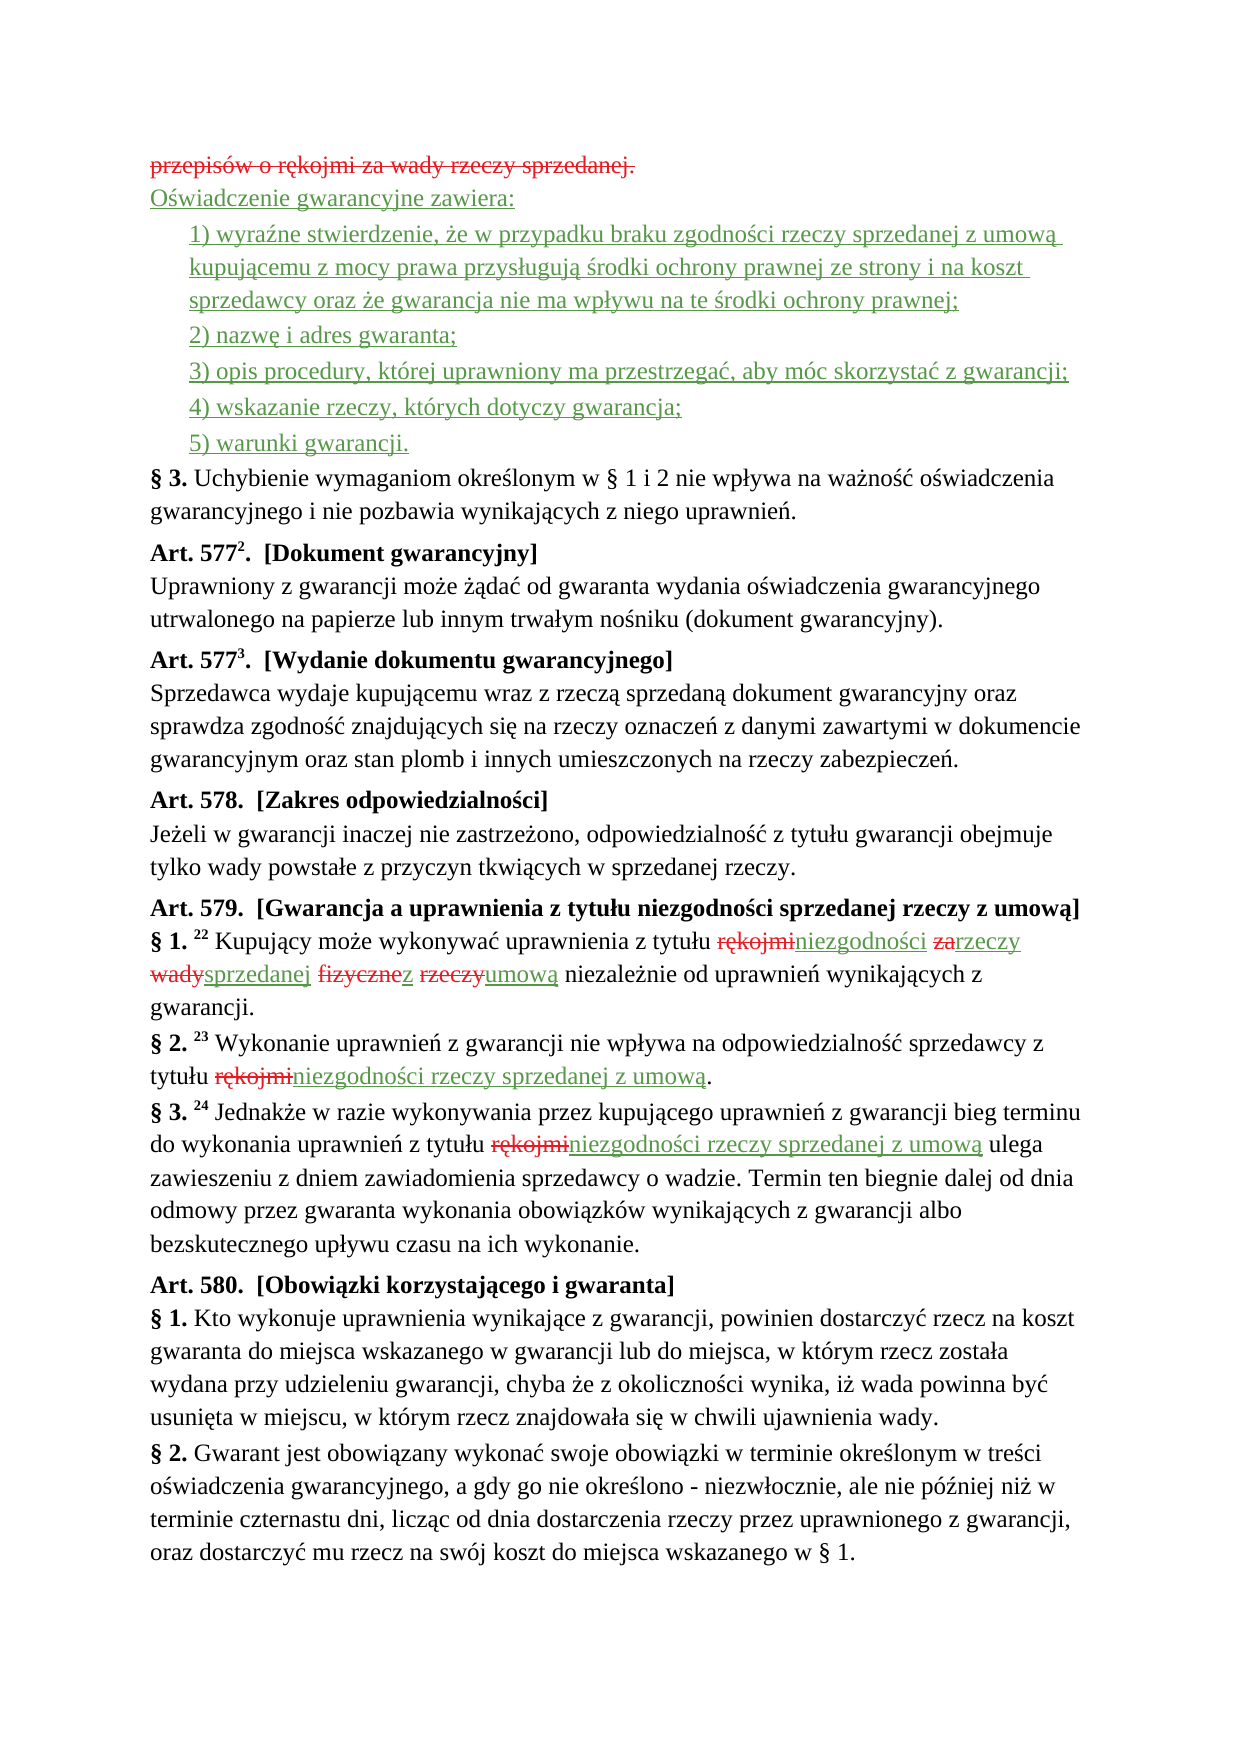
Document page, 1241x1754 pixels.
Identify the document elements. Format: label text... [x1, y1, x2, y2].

text 2) nazwę i adres gwaranta; [189, 321, 1090, 349]
text 4) wskazanie rzeczy, których dotyczy gwarancja; [189, 392, 1090, 421]
text Art. 5773. [Wydanie dokumentu gwarancyjnego] [150, 645, 1090, 674]
text § 1. 22 Kupujący może wykonywać uprawnienia z tytułu rękojminiezgodności zarzeczy wadysprzedanej fizycznez rzeczyumową niezależnie od uprawnień wynikających z gwarancji. [150, 926, 1090, 1021]
text 3) opis procedury, której uprawniony ma przestrzegać, aby móc skorzystać z gwarancji; [189, 356, 1090, 385]
text § 3. Uchybienie wymaganiom określonym w § 1 i 2 nie wpływa na ważność oświadczenia gwarancyjnego i nie pozbawia wynikających z niego uprawnień. [150, 463, 1090, 525]
text Jeżeli w gwarancji inaczej nie zastrzeżono, odpowiedzialność z tytułu gwarancji obejmuje tylko wady powstałe z przyczyn tkwiących w sprzedanej rzeczy. [150, 819, 1090, 880]
text Uprawniony z gwarancji może żądać od gwaranta wydania oświadczenia gwarancyjnego utrwalonego na papierze lub innym trwałym nośniku (dokument gwarancyjny). [150, 571, 1090, 633]
text Art. 580. [Obowiązki korzystającego i gwaranta] [150, 1270, 1090, 1299]
text Art. 579. [Gwarancja a uprawnienia z tytułu niezgodności sprzedanej rzeczy z umową] [150, 893, 1090, 922]
text Art. 578. [Zakres odpowiedzialności] [150, 786, 1090, 814]
text § 2. 23 Wykonanie uprawnień z gwarancji nie wpływa na odpowiedzialność sprzedawcy z tytułu rękojminiezgodności rzeczy sprzedanej z umową. [150, 1028, 1090, 1089]
text 5) warunki gwarancji. [189, 428, 1090, 456]
text § 1. Kto wykonuje uprawnienia wynikające z gwarancji, powinien dostarczyć rzecz na koszt gwaranta do miejsca wskazanego w gwarancji lub do miejsca, w którym rzecz została wydana przy udzieleniu gwarancji, chyba że z okoliczności wynika, iż wada powinna być usunięta w miejscu, w którym rzecz znajdowała się w chwili ujawnienia wady. [150, 1303, 1090, 1431]
text § 2. Gwarant jest obowiązany wykonać swoje obowiązki w terminie określonym w treści oświadczenia gwarancyjnego, a gdy go nie określono - niezwłocznie, ale nie później niż w terminie czternastu dni, licząc od dnia dostarczenia rzeczy przez uprawnionego z gwarancji, oraz dostarczyć mu rzecz na swój koszt do miejsca wskazanego w § 1. [150, 1438, 1090, 1566]
text Art. 5772. [Dokument gwarancyjny] [150, 538, 1090, 567]
text 1) wyraźne stwierdzenie, że w przypadku braku zgodności rzeczy sprzedanej z umową kupującemu z mocy prawa przysługują środki ochrony prawnej ze strony i na koszt sprzedawcy oraz że gwarancja nie ma wpływu na te środki ochrony prawnej; [189, 219, 1090, 313]
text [150, 150, 1090, 212]
text Sprzedawca wydaje kupującemu wraz z rzeczą sprzedaną dokument gwarancyjny oraz sprawdza zgodność znajdujących się na rzeczy oznaczeń z danymi zawartymi w dokumencie gwarancyjnym oraz stan plomb i innych umieszczonych na rzeczy zabezpieczeń. [150, 678, 1090, 773]
text § 3. 24 Jednakże w razie wykonywania przez kupującego uprawnień z gwarancji bieg terminu do wykonania uprawnień z tytułu rękojminiezgodności rzeczy sprzedanej z umową ulega zawieszeniu z dniem zawiadomienia sprzedawcy o wadzie. Termin ten biegnie dalej od dnia odmowy przez gwaranta wykonania obowiązków wynikających z gwarancji albo bezskutecznego upływu czasu na ich wykonanie. [150, 1097, 1090, 1257]
